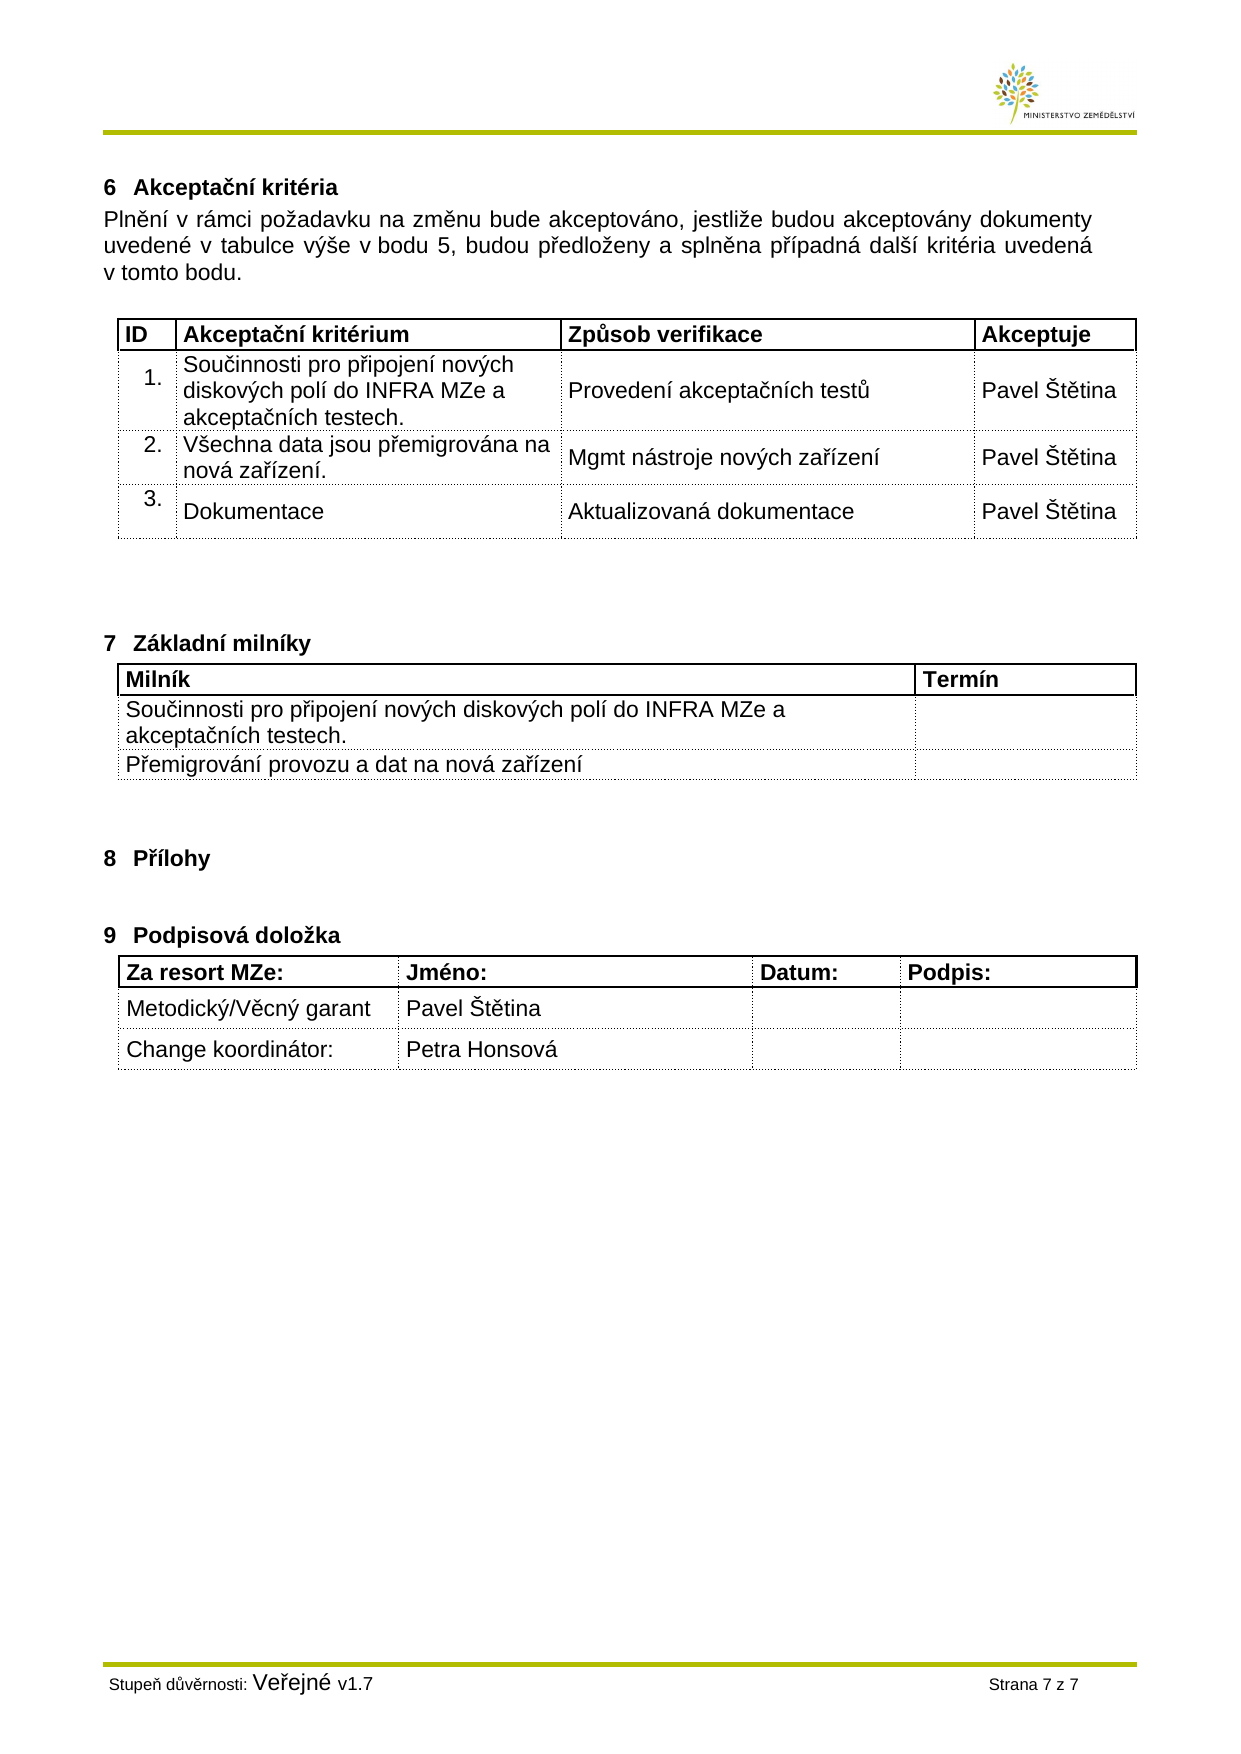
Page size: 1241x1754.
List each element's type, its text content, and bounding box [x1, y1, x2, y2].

table_cell [900, 988, 1136, 1028]
table_header Způsob verifikace [562, 320, 974, 349]
table_cell Change koordinátor: [119, 1028, 398, 1069]
table_cell [118, 484, 176, 538]
table_cell Aktualizovaná dokumentace [561, 484, 974, 538]
text Plnění v rámci požadavku na změnu bude akceptováno, jestliže budou akceptovány dokumenty uvedené v tabulce výše v bodu 5, budou předloženy a splněna případná další kritéria uvedená v tomto bodu. [103, 206, 1092, 285]
subtitle Základní milníky [103, 630, 1092, 657]
table_cell Petra Honsová [399, 1028, 752, 1069]
table_cell Součinnosti pro připojení nových diskových polí do INFRA MZe a akceptačních testech. [176, 351, 561, 430]
table_cell Dokumentace [176, 484, 561, 538]
table_header Akceptační kritérium [177, 320, 560, 349]
table_header Milník [119, 665, 914, 694]
table_cell Všechna data jsou přemigrována na nová zařízení. [176, 430, 561, 484]
table_cell [915, 749, 1136, 778]
table_cell Pavel Štětina [975, 349, 1136, 430]
table_header ID [119, 320, 175, 349]
table_header Za resort MZe: [120, 957, 398, 986]
table_cell Přemigrování provozu a dat na nová zařízení [118, 749, 915, 778]
table_header Akceptuje [976, 320, 1135, 349]
table_cell [118, 350, 176, 430]
subtitle Přílohy [103, 845, 1092, 871]
table_cell [753, 1028, 900, 1069]
table_cell Pavel Štětina [975, 430, 1136, 484]
table_cell Součinnosti pro připojení nových diskových polí do INFRA MZe a akceptačních testech. [118, 695, 915, 749]
picture [991, 59, 1137, 128]
subtitle Podpisová doložka [103, 922, 1092, 949]
table_cell Pavel Štětina [975, 484, 1136, 538]
table_header Termín [916, 665, 1135, 694]
table_header Datum: [753, 957, 900, 986]
table_header Podpis: [900, 957, 1135, 986]
subtitle Akceptační kritéria [103, 173, 1092, 200]
table_header Jméno: [399, 957, 752, 986]
table_cell [753, 988, 900, 1028]
table_cell Metodický/Věcný garant [119, 988, 398, 1028]
table_cell Pavel Štětina [399, 988, 752, 1028]
table_cell [900, 1028, 1136, 1069]
table_cell [915, 694, 1136, 749]
table_cell [118, 430, 176, 484]
table_cell Provedení akceptačních testů [561, 351, 974, 430]
table_cell Mgmt nástroje nových zařízení [561, 430, 974, 484]
